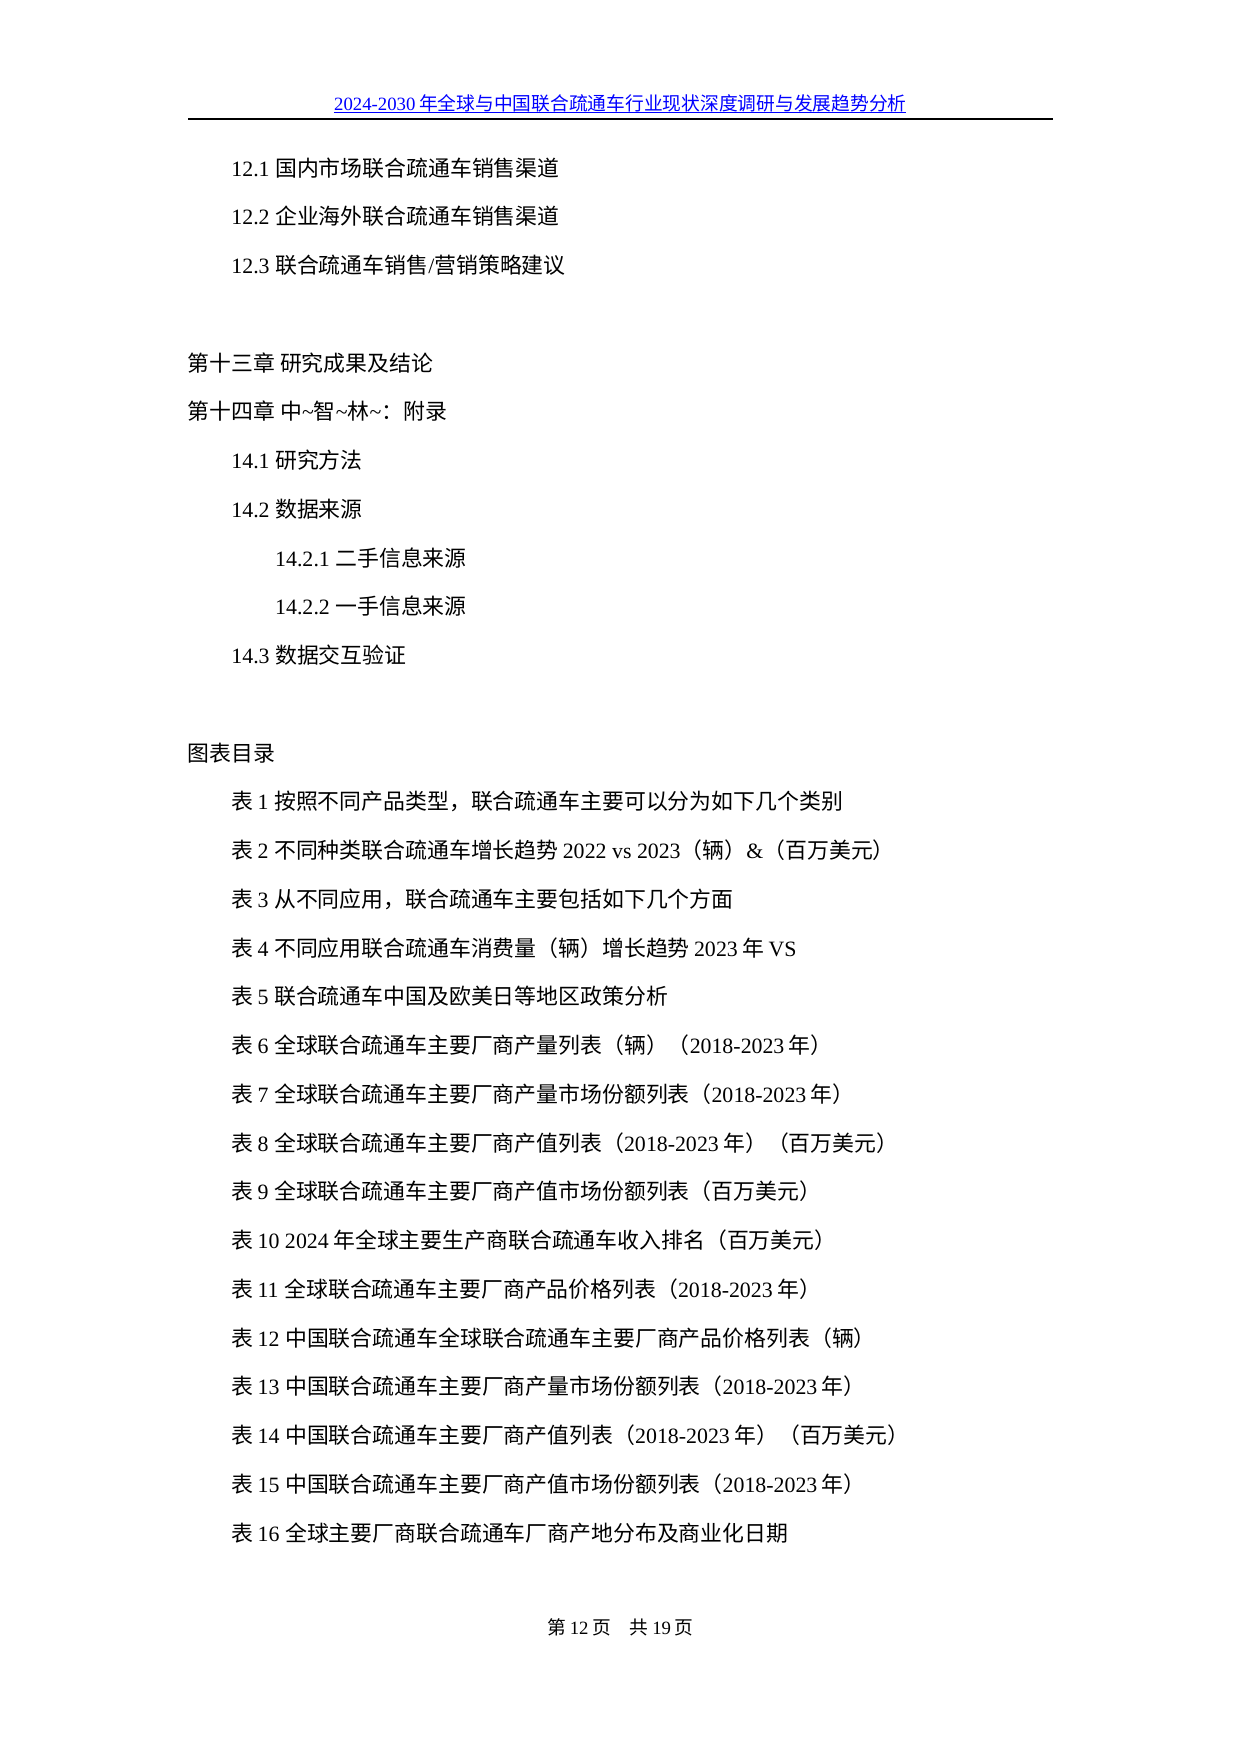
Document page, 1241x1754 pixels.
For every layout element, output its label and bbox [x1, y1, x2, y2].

text [187, 150, 1053, 1548]
